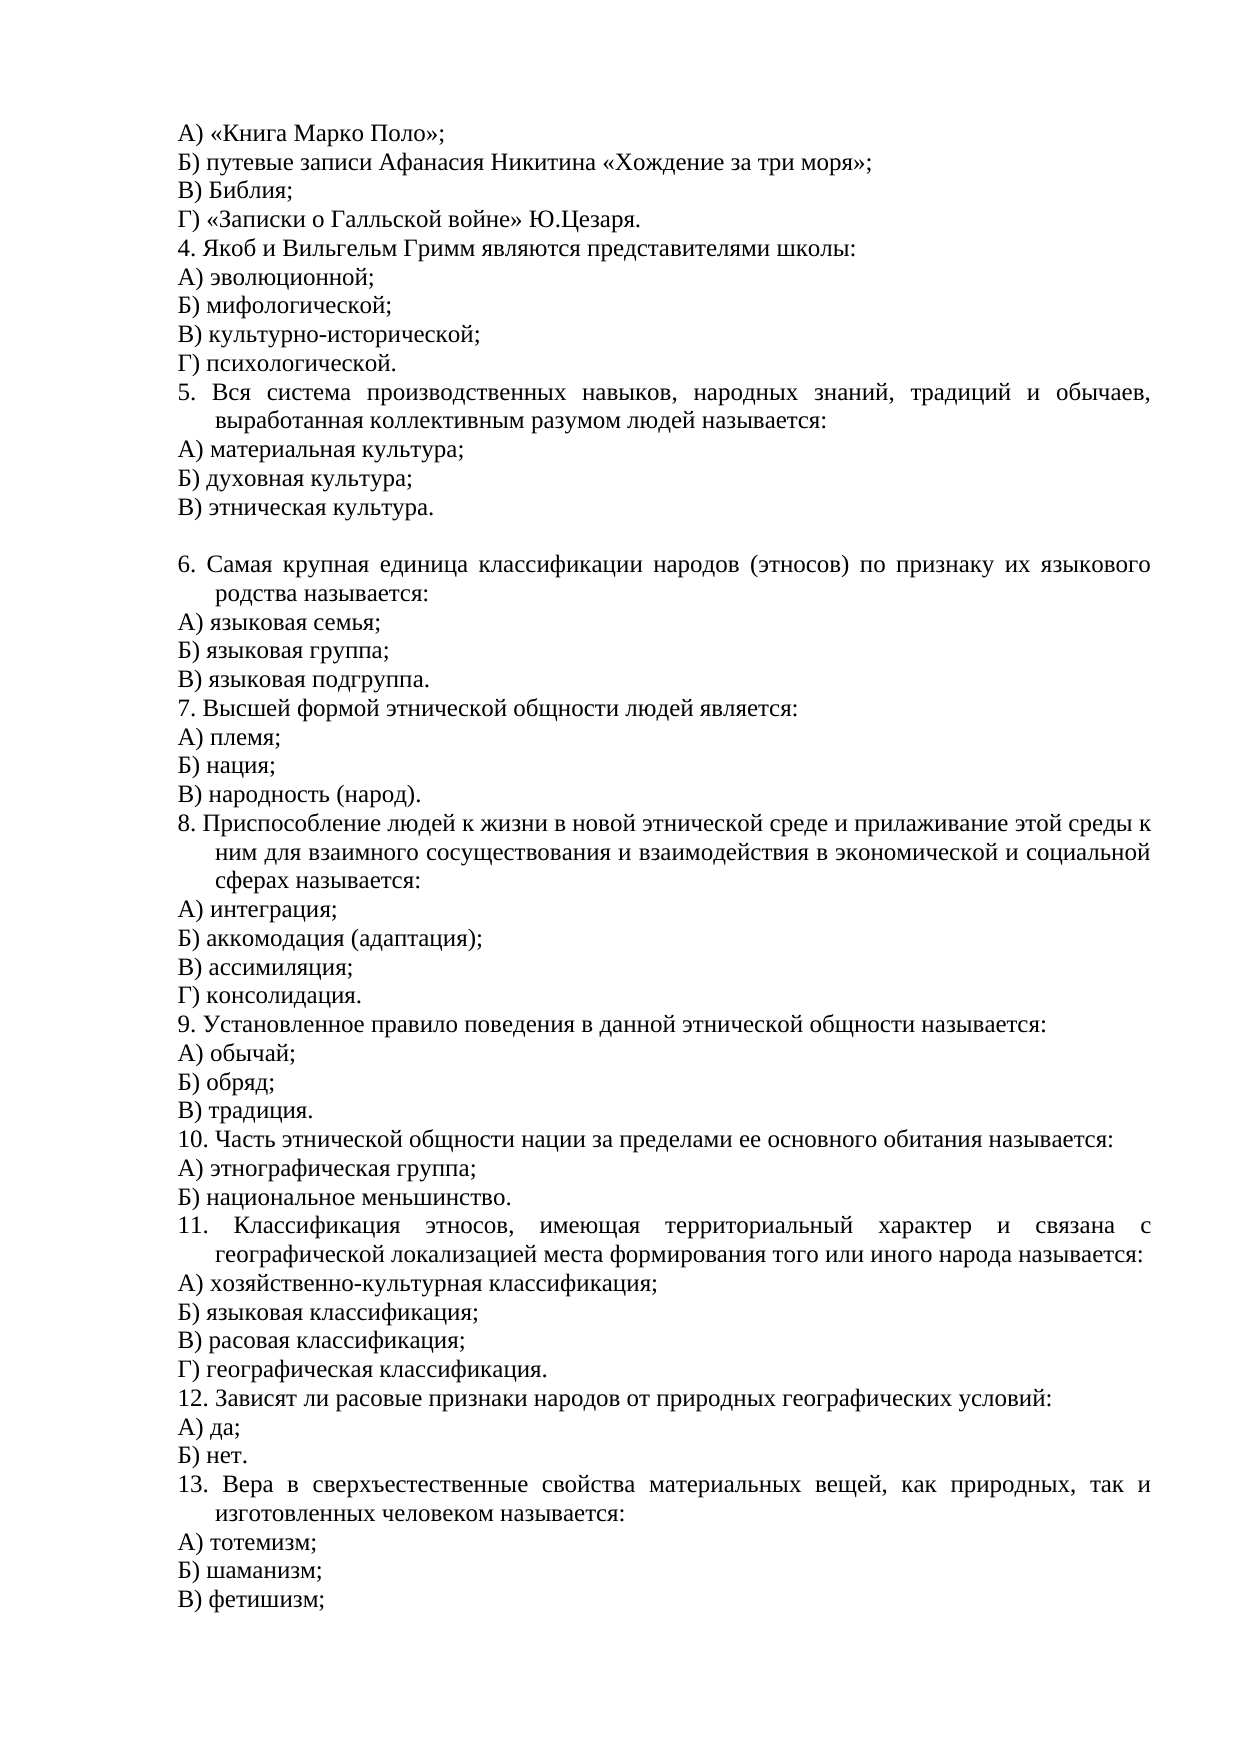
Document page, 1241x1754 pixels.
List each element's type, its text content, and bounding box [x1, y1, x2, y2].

text В) Библия; [177, 176, 1152, 204]
text В) этническая культура. [177, 492, 1152, 521]
text А) материальная культура; [177, 434, 1152, 463]
text Б) языковая классификация; [177, 1297, 1152, 1326]
text Б) мифологической; [177, 291, 1152, 319]
text А) да; [177, 1412, 1152, 1441]
text А) племя; [177, 722, 1152, 751]
text Б) нет. [177, 1441, 1152, 1469]
text А) этнографическая группа; [177, 1153, 1152, 1182]
text Б) обряд; [177, 1067, 1152, 1096]
text В) традиция. [177, 1096, 1152, 1124]
text Б) нация; [177, 751, 1152, 779]
text 5. Вся система производственных навыков, народных знаний, традиций и обычаев, выработанная коллективным разумом людей называется: [177, 377, 1152, 434]
text В) языковая подгруппа. [177, 664, 1152, 693]
text А) интеграция; [177, 894, 1152, 923]
text Б) национальное меньшинство. [177, 1182, 1152, 1211]
text 8. Приспособление людей к жизни в новой этнической среде и прилаживание этой среды к ним для взаимного сосуществования и взаимодействия в экономической и социальной сферах называется: [177, 808, 1152, 894]
text 6. Самая крупная единица классификации народов (этносов) по признаку их языкового родства называется: [177, 549, 1152, 607]
text А) «Книга Марко Поло»; [177, 118, 1152, 147]
text 7. Высшей формой этнической общности людей является: [177, 693, 1152, 722]
text Б) шаманизм; [177, 1556, 1152, 1584]
text 4. Якоб и Вильгельм Гримм являются представителями школы: [177, 233, 1152, 262]
text А) хозяйственно-культурная классификация; [177, 1268, 1152, 1297]
text 11. Классификация этносов, имеющая территориальный характер и связана с географической локализацией места формирования того или иного народа называется: [177, 1211, 1152, 1268]
text Б) аккомодация (адаптация); [177, 923, 1152, 952]
text А) эволюционной; [177, 262, 1152, 291]
text А) обычай; [177, 1038, 1152, 1067]
text 10. Часть этнической общности нации за пределами ее основного обитания называется: [177, 1124, 1152, 1153]
text А) языковая семья; [177, 607, 1152, 636]
text Г) географическая классификация. [177, 1354, 1152, 1383]
text Б) путевые записи Афанасия Никитина «Хождение за три моря»; [177, 147, 1152, 176]
text Б) языковая группа; [177, 636, 1152, 664]
text 13. Вера в сверхъестественные свойства материальных вещей, как природных, так и изготовленных человеком называется: [177, 1469, 1152, 1527]
text В) ассимиляция; [177, 952, 1152, 981]
text Г) консолидация. [177, 981, 1152, 1009]
text В) народность (народ). [177, 779, 1152, 808]
text 12. Зависят ли расовые признаки народов от природных географических условий: [177, 1383, 1152, 1412]
text Б) духовная культура; [177, 463, 1152, 492]
text Г) «Записки о Галльской войне» Ю.Цезаря. [177, 204, 1152, 233]
text В) расовая классификация; [177, 1326, 1152, 1354]
text В) культурно-исторической; [177, 319, 1152, 348]
text Г) психологической. [177, 348, 1152, 377]
text 9. Установленное правило поведения в данной этнической общности называется: [177, 1009, 1152, 1038]
text В) фетишизм; [177, 1584, 1152, 1613]
text А) тотемизм; [177, 1527, 1152, 1556]
